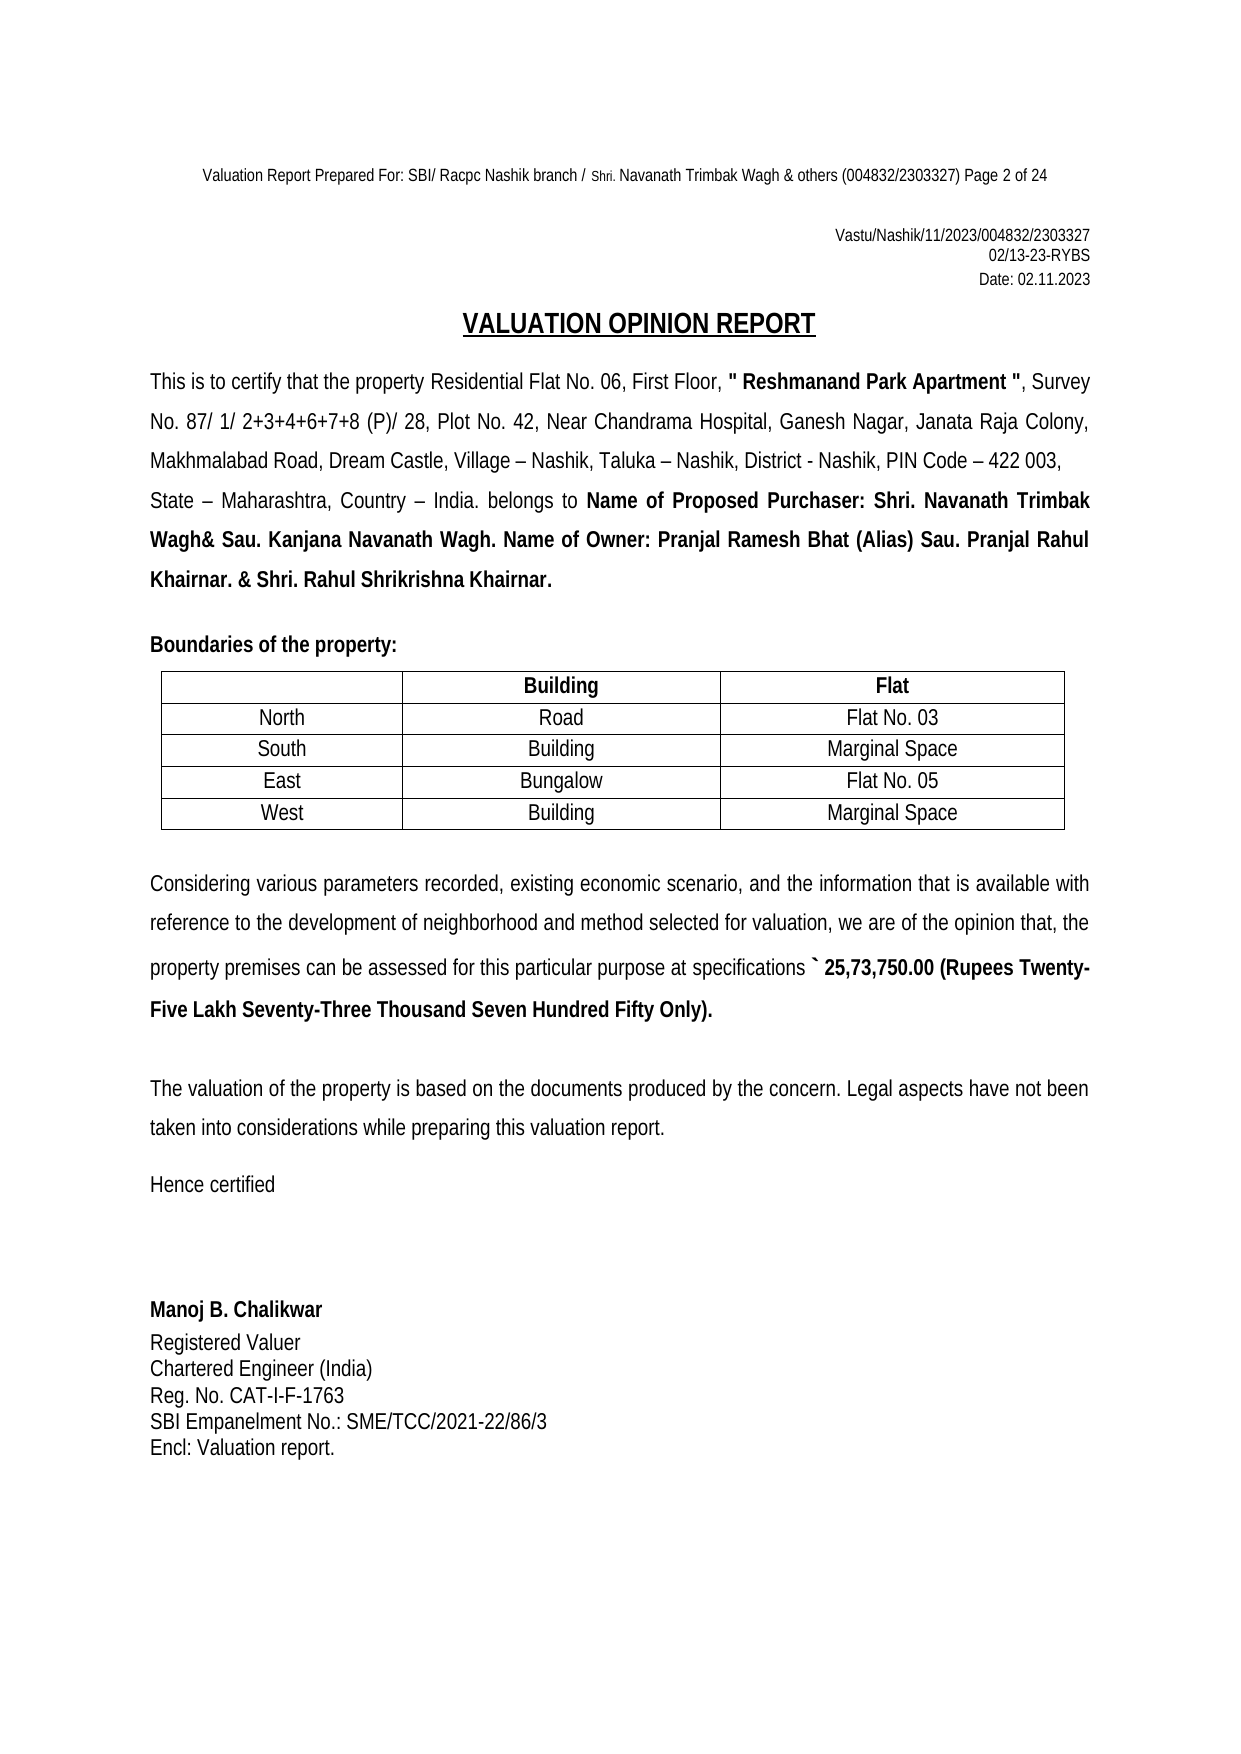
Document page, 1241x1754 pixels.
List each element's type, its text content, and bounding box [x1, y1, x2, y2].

subtitle VALUATION OPINION REPORT [187, 306, 1090, 339]
table_cell Building [403, 735, 720, 766]
table_cell Flat No. 03 [721, 704, 1064, 734]
table_cell Bungalow [403, 767, 720, 798]
text Hence certified [150, 1171, 1090, 1198]
text Boundaries of the property: [150, 631, 1090, 658]
text The valuation of the property is based on the documents produced by the concern. Legal aspects have not been taken into considerations while preparing this valuation report. [150, 1074, 1090, 1140]
text Encl: Valuation report. [150, 1434, 1090, 1461]
table_cell South [162, 735, 402, 766]
table_cell Building [403, 799, 720, 829]
text Vastu/Nashik/11/2023/004832/2303327 [675, 225, 1090, 245]
table_header Flat [721, 672, 1064, 703]
subtitle Manoj B. Chalikwar [150, 1296, 1090, 1323]
table_cell West [162, 799, 402, 829]
table_cell East [162, 767, 402, 798]
text Considering various parameters recorded, existing economic scenario, and the information that is available with reference to the development of neighborhood and method selected for valuation, we are of the opinion that, the property premises can be assessed for this particular purpose at specifications ` 25,73,750.00 (Rupees Twenty-Five Lakh Seventy-Three Thousand Seven Hundred Fifty Only). [150, 870, 1090, 1022]
text Date: 02.11.2023 [525, 268, 1090, 289]
table_cell North [162, 704, 402, 734]
text This is to certify that the property Residential Flat No. 06, First Floor, " Reshmanand Park Apartment ", Survey No. 87/ 1/ 2+3+4+6+7+8 (P)/ 28, Plot No. 42, Near Chandrama Hospital, Ganesh Nagar, Janata Raja Colony, Makhmalabad Road, Dream Castle, Village – Nashik, Taluka – Nashik, District - Nashik, PIN Code – 422 003, [150, 368, 1090, 473]
text State – Maharashtra, Country – India. belongs to Name of Proposed Purchaser: Shri. Navanath Trimbak Wagh& Sau. Kanjana Navanath Wagh. Name of Owner: Pranjal Ramesh Bhat (Alias) Sau. Pranjal Rahul Khairnar. & Shri. Rahul Shrikrishna Khairnar. [150, 487, 1090, 592]
text SBI Empanelment No.: SME/TCC/2021-22/86/3 [150, 1408, 1090, 1434]
text Reg. No. CAT-I-F-1763 [150, 1382, 1090, 1408]
table_cell Road [403, 704, 720, 734]
table_cell Flat No. 05 [721, 767, 1064, 798]
table_header Building [403, 672, 720, 703]
table_cell Marginal Space [721, 735, 1064, 766]
table_header [162, 672, 402, 703]
text 02/13-23-RYBS [675, 245, 1090, 265]
table_cell Marginal Space [721, 799, 1064, 829]
text Registered Valuer [150, 1329, 1090, 1355]
text Chartered Engineer (India) [150, 1355, 1090, 1382]
